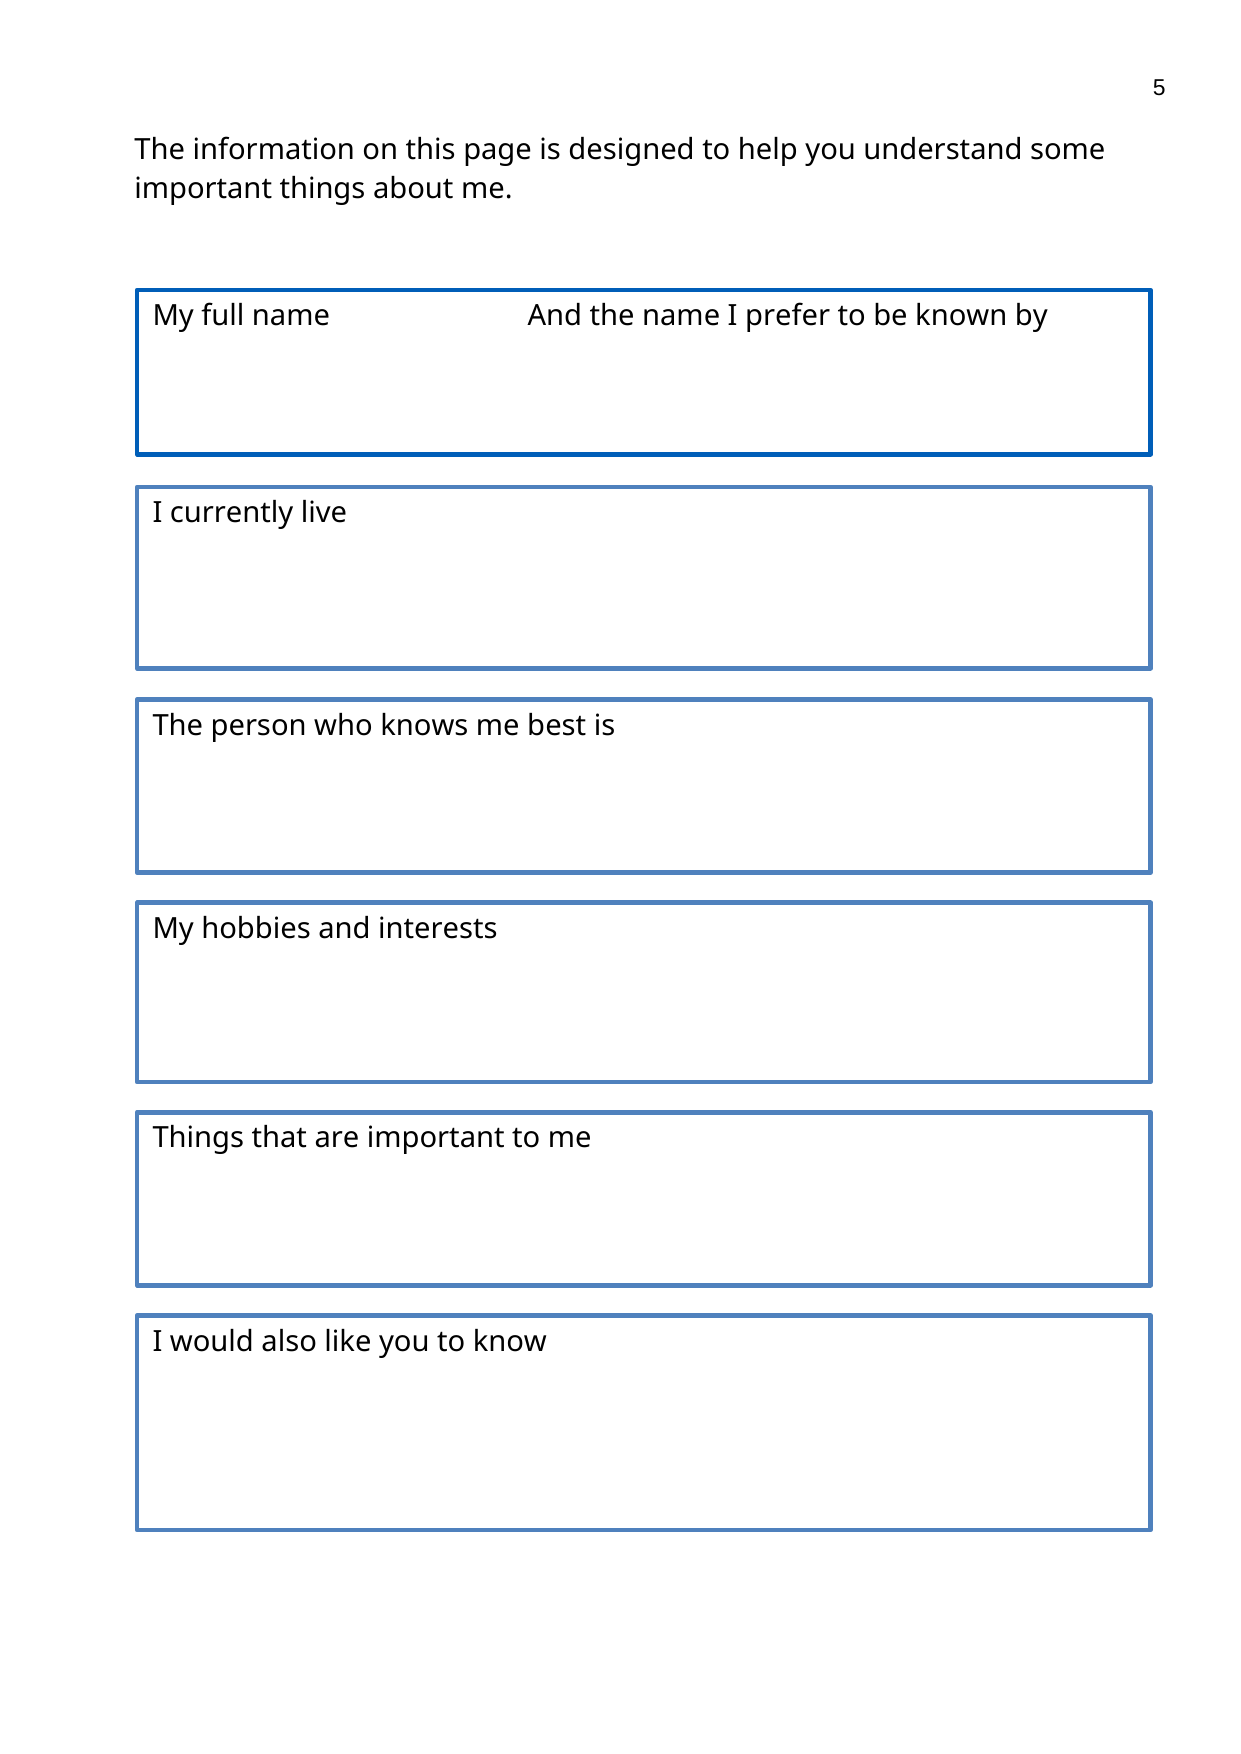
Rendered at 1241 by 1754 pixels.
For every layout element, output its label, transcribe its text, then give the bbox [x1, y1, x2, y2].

text The information on this page is designed to help you understand some important things about me. [134, 128, 1165, 207]
